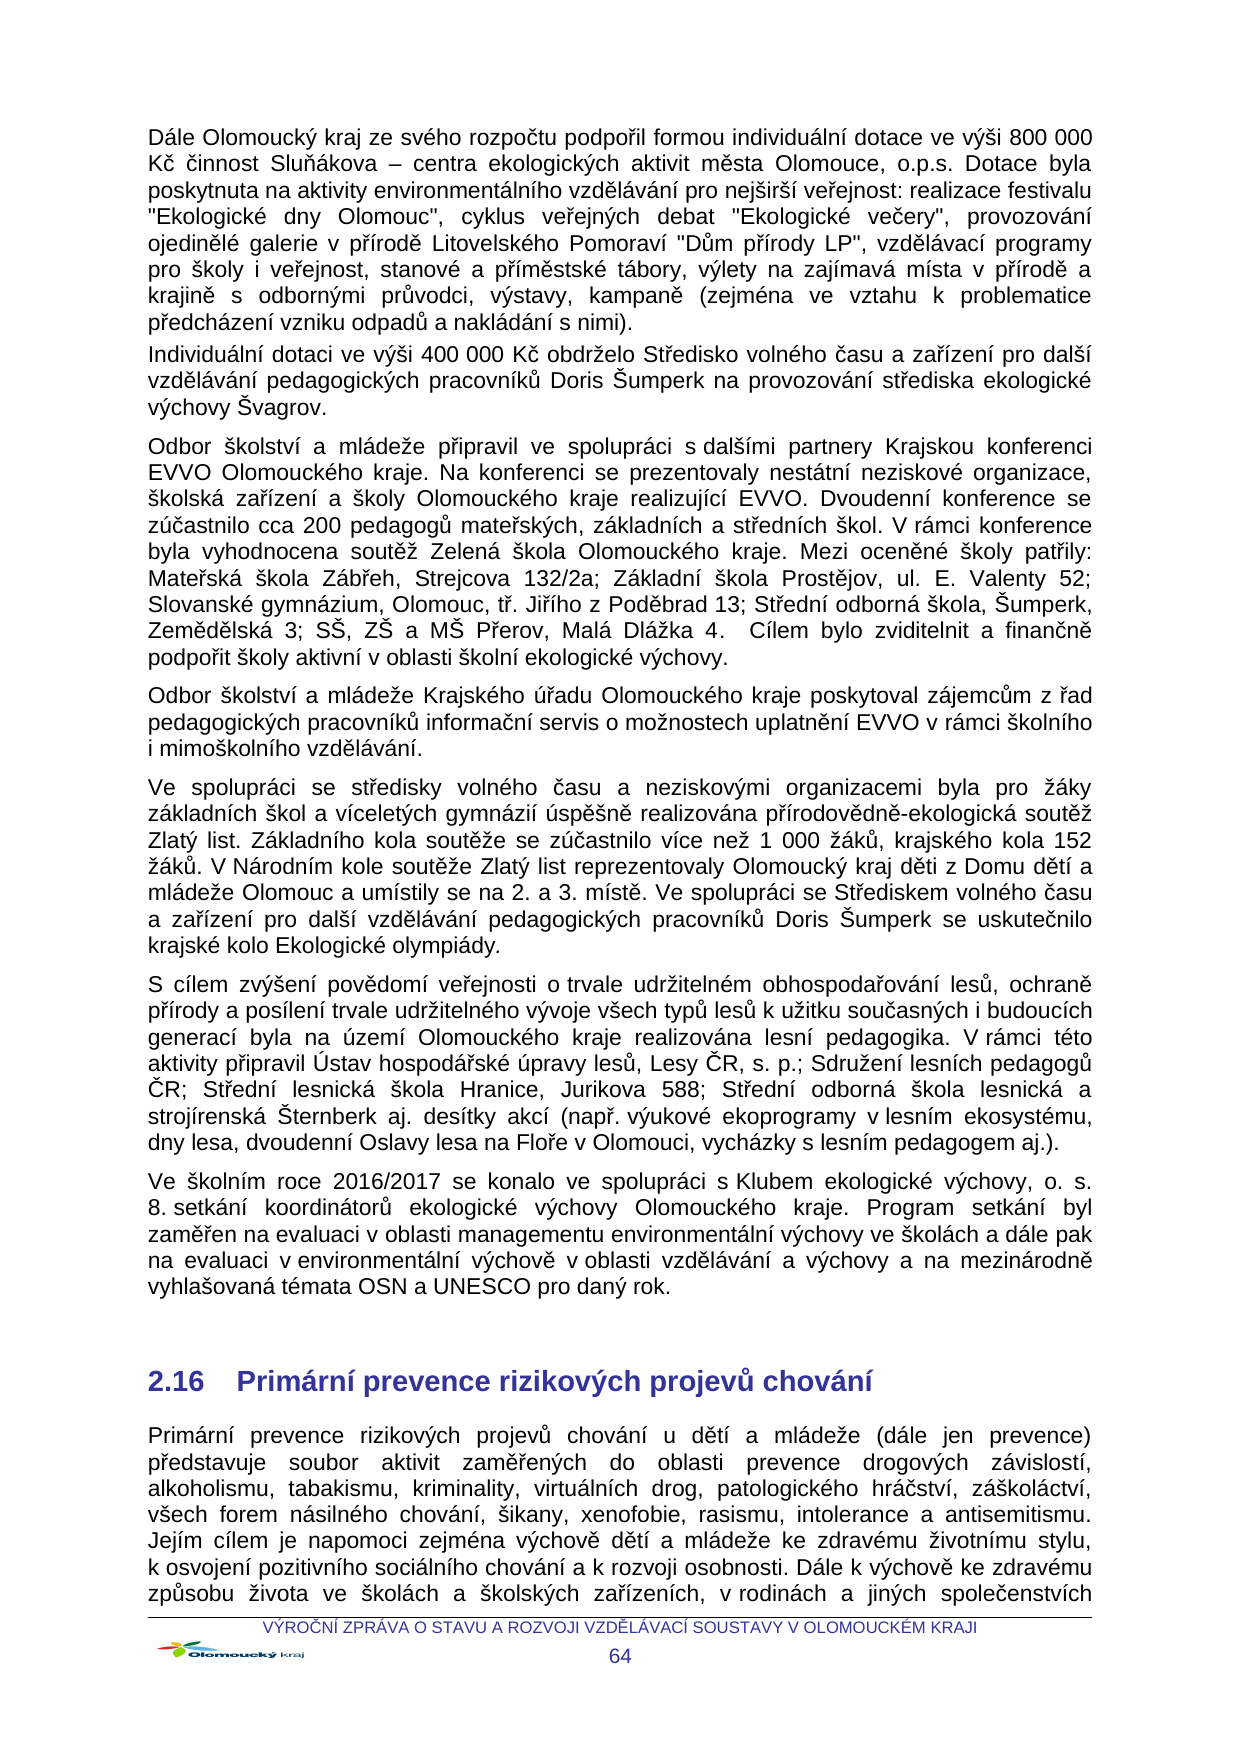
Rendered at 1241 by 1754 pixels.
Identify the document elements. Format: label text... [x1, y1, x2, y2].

text Dále Olomoucký kraj ze svého rozpočtu podpořil formou individuální dotace ve výši 800 000 Kč činnost Sluňákova – centra ekologických aktivit města Olomouce, o.p.s. Dotace byla poskytnuta na aktivity environmentálního vzdělávání pro nejširší veřejnost: realizace festivalu "Ekologické dny Olomouc", cyklus veřejných debat "Ekologické večery", provozování ojedinělé galerie v přírodě Litovelského Pomoraví "Dům přírody LP", vzdělávací programy pro školy i veřejnost, stanové a příměstské tábory, výlety na zajímavá místa v přírodě a krajině s odbornými průvodci, výstavy, kampaně (zejména ve vztahu k problematice předcházení vzniku odpadů a nakládání s nimi). [148, 124, 1092, 335]
list Odbor školství a mládeže Krajského úřadu Olomouckého kraje poskytoval zájemcům z řad pedagogických pracovníků informační servis o možnostech uplatnění EVVO v rámci školního i mimoškolního vzdělávání. [148, 682, 1092, 761]
text Ve spolupráci se středisky volného času a neziskovými organizacemi byla pro žáky základních škol a víceletých gymnázií úspěšně realizována přírodovědně-ekologická soutěž Zlatý list. Základního kola soutěže se zúčastnilo více než 1 000 žáků, krajského kola 152 žáků. V Národním kole soutěže Zlatý list reprezentovaly Olomoucký kraj děti z Domu dětí a mládeže Olomouc a umístily se na 2. a 3. místě. Ve spolupráci se Střediskem volného času a zařízení pro další vzdělávání pedagogických pracovníků Doris Šumperk se uskutečnilo krajské kolo Ekologické olympiády. [148, 774, 1092, 958]
text Individuální dotaci ve výši 400 000 Kč obdrželo Středisko volného času a zařízení pro další vzdělávání pedagogických pracovníků Doris Šumperk na provozování střediska ekologické výchovy Švagrov. [148, 341, 1092, 420]
subtitle 2.16 Primární prevence rizikových projevů chování [148, 1363, 1092, 1397]
picture [147, 1636, 315, 1664]
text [148, 1422, 1092, 1607]
text Ve školním roce 2016/2017 se konalo ve spolupráci s Klubem ekologické výchovy, o. s. 8. setkání koordinátorů ekologické výchovy Olomouckého kraje. Program setkání byl zaměřen na evaluaci v oblasti managementu environmentální výchovy ve školách a dále pak na evaluaci v environmentální výchově v oblasti vzdělávání a výchovy a na mezinárodně vyhlašovaná témata OSN a UNESCO pro daný rok. [148, 1168, 1092, 1300]
text S cílem zvýšení povědomí veřejnosti o trvale udržitelném obhospodařování lesů, ochraně přírody a posílení trvale udržitelného vývoje všech typů lesů k užitku současných i budoucích generací byla na území Olomouckého kraje realizována lesní pedagogika. V rámci této aktivity připravil Ústav hospodářské úpravy lesů, Lesy ČR, s. p.; Sdružení lesních pedagogů ČR; Střední lesnická škola Hranice, Jurikova 588; Střední odborná škola lesnická a strojírenská Šternberk aj. desítky akcí (např. výukové ekoprogramy v lesním ekosystému, dny lesa, dvoudenní Oslavy lesa na Floře v Olomouci, vycházky s lesním pedagogem aj.). [148, 971, 1092, 1155]
text Odbor školství a mládeže připravil ve spolupráci s dalšími partnery Krajskou konferenci EVVO Olomouckého kraje. Na konferenci se prezentovaly nestátní neziskové organizace, školská zařízení a školy Olomouckého kraje realizující EVVO. Dvoudenní konference se zúčastnilo cca 200 pedagogů mateřských, základních a středních škol. V rámci konference byla vyhodnocena soutěž Zelená škola Olomouckého kraje. Mezi oceněné školy patřily: Mateřská škola Zábřeh, Strejcova 132/2a; Základní škola Prostějov, ul. E. Valenty 52; Slovanské gymnázium, Olomouc, tř. Jiřího z Poděbrad 13; Střední odborná škola, Šumperk, Zemědělská 3; SŠ, ZŠ a MŠ Přerov, Malá Dlážka 4. Cílem bylo zviditelnit a finančně podpořit školy aktivní v oblasti školní ekologické výchovy. [148, 433, 1092, 670]
